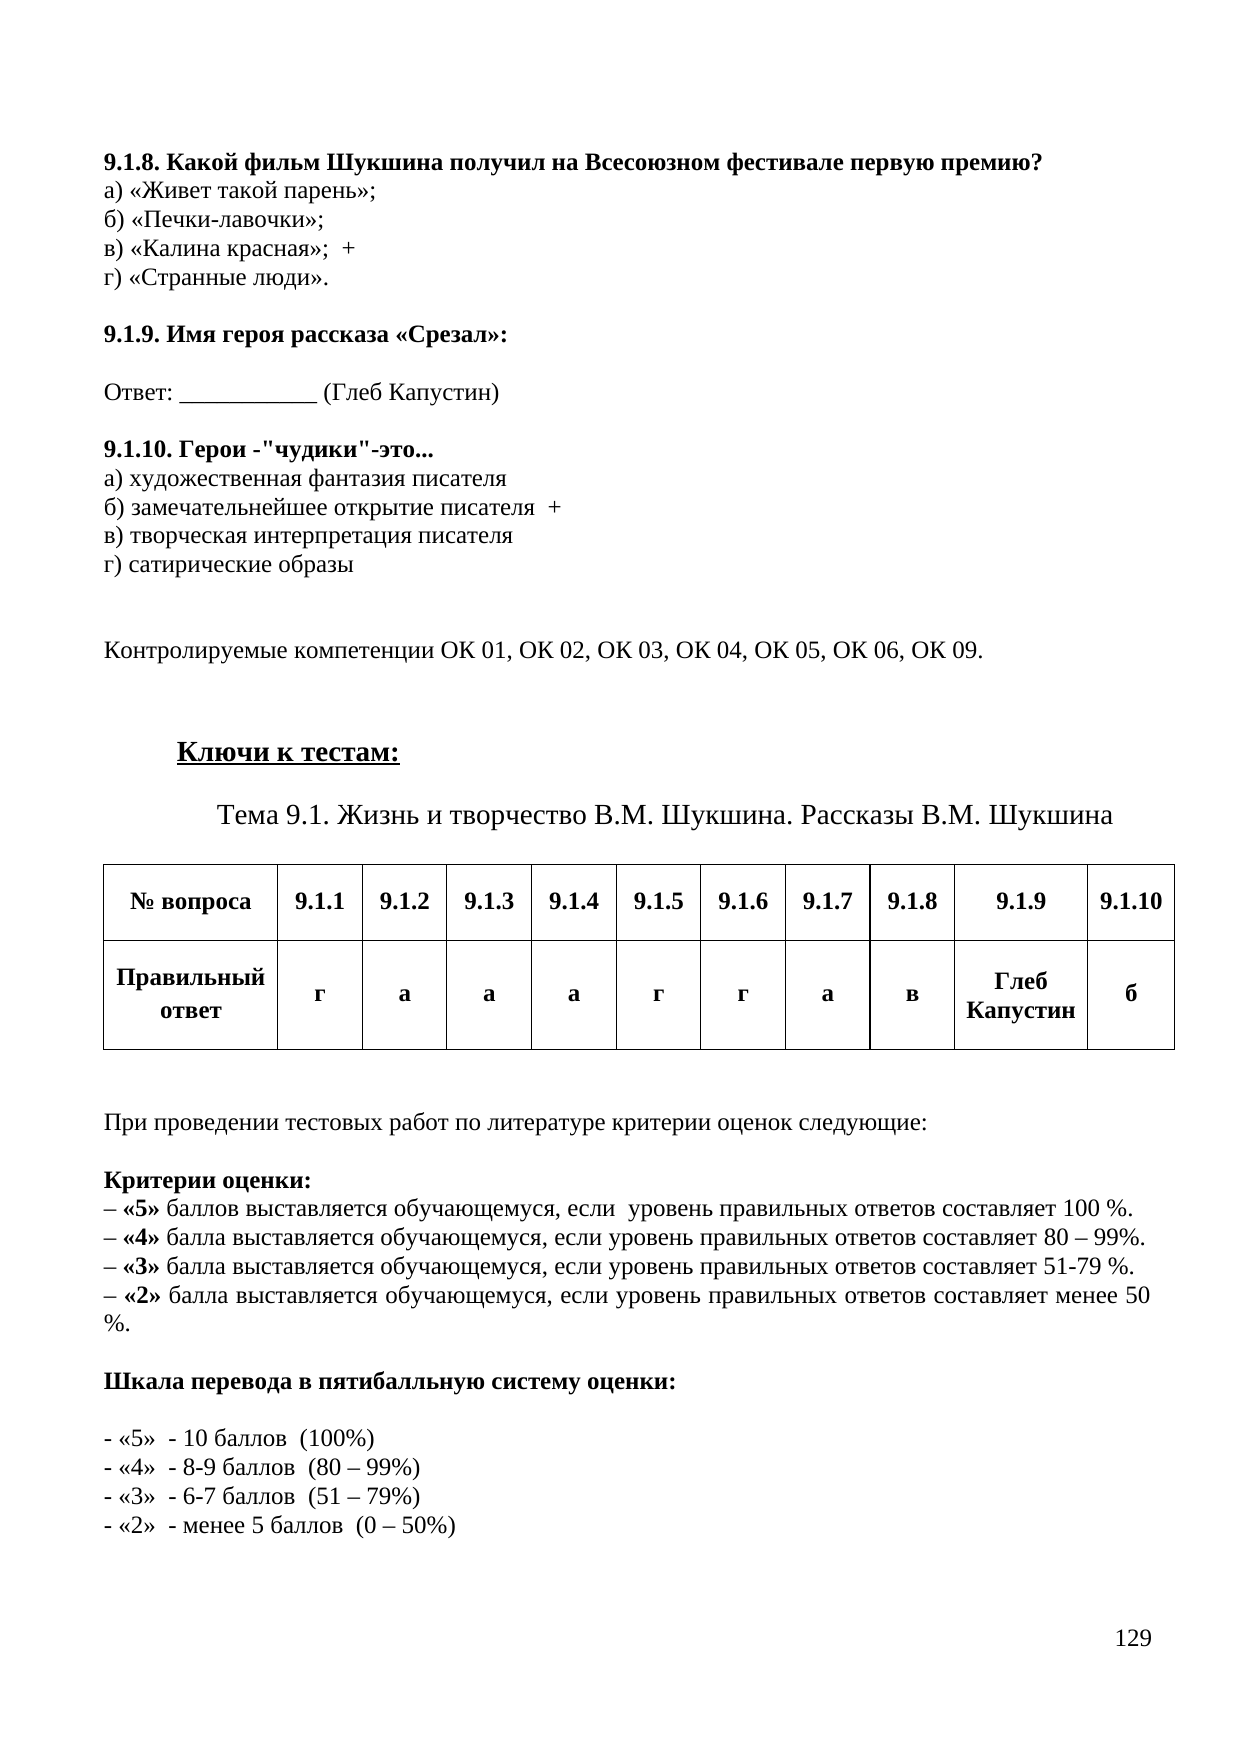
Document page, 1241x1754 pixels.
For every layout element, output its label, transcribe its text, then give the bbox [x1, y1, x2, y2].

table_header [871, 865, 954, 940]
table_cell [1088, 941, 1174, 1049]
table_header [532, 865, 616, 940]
text – «5» баллов выставляется обучающемуся, если уровень правильных ответов составляет 100 %. [103, 1193, 1152, 1222]
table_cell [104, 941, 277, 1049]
text Контролируемые компетенции ОК 01, ОК 02, ОК 03, ОК 04, ОК 05, ОК 06, ОК 09. [103, 636, 1152, 664]
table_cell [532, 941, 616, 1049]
text г) сатирические образы [103, 549, 1152, 578]
text 9.1.10. Герои -"чудики"-это... [103, 434, 1152, 463]
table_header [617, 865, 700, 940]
text б) замечательнейшее открытие писателя + [103, 492, 1152, 521]
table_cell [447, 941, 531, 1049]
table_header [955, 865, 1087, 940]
text а) «Живет такой парень»; [103, 176, 1152, 204]
text - «4» - 8-9 баллов (80 – 99%) [103, 1452, 1152, 1481]
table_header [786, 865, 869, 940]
text в) «Калина красная»; + [103, 233, 1152, 262]
text – «2» балла выставляется обучающемуся, если уровень правильных ответов составляет менее 50 %. [103, 1280, 1152, 1337]
text г) «Странные люди». [103, 262, 1152, 291]
text Тема 9.1. Жизнь и творчество В.М. Шукшина. Рассказы В.М. Шукшина [103, 797, 1152, 831]
text Ответ: ___________ (Глеб Капустин) [103, 377, 1152, 406]
text а) художественная фантазия писателя [103, 463, 1152, 492]
text 9.1.8. Какой фильм Шукшина получил на Всесоюзном фестивале первую премию? [103, 147, 1152, 176]
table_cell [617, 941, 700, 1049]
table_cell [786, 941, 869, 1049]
text - «2» - менее 5 баллов (0 – 50%) [103, 1510, 1152, 1538]
text б) «Печки-лавочки»; [103, 204, 1152, 233]
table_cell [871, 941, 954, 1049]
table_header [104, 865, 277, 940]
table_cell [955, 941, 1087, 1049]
text Ключи к тестам: [103, 734, 1152, 768]
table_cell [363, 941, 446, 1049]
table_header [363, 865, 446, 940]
text Шкала перевода в пятибалльную систему оценки: [103, 1366, 1152, 1395]
text - «3» - 6-7 баллов (51 – 79%) [103, 1481, 1152, 1510]
text 9.1.9. Имя героя рассказа «Срезал»: [103, 319, 1152, 348]
text При проведении тестовых работ по литературе критерии оценок следующие: [103, 1107, 1152, 1136]
text - «5» - 10 баллов (100%) [103, 1423, 1152, 1452]
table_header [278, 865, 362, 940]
text Критерии оценки: [103, 1165, 1152, 1193]
text в) творческая интерпретация писателя [103, 521, 1152, 549]
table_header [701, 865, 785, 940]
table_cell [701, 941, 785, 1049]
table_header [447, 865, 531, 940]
text – «3» балла выставляется обучающемуся, если уровень правильных ответов составляет 51-79 %. [103, 1251, 1152, 1280]
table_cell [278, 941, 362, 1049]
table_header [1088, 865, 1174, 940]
text – «4» балла выставляется обучающемуся, если уровень правильных ответов составляет 80 – 99%. [103, 1222, 1152, 1251]
